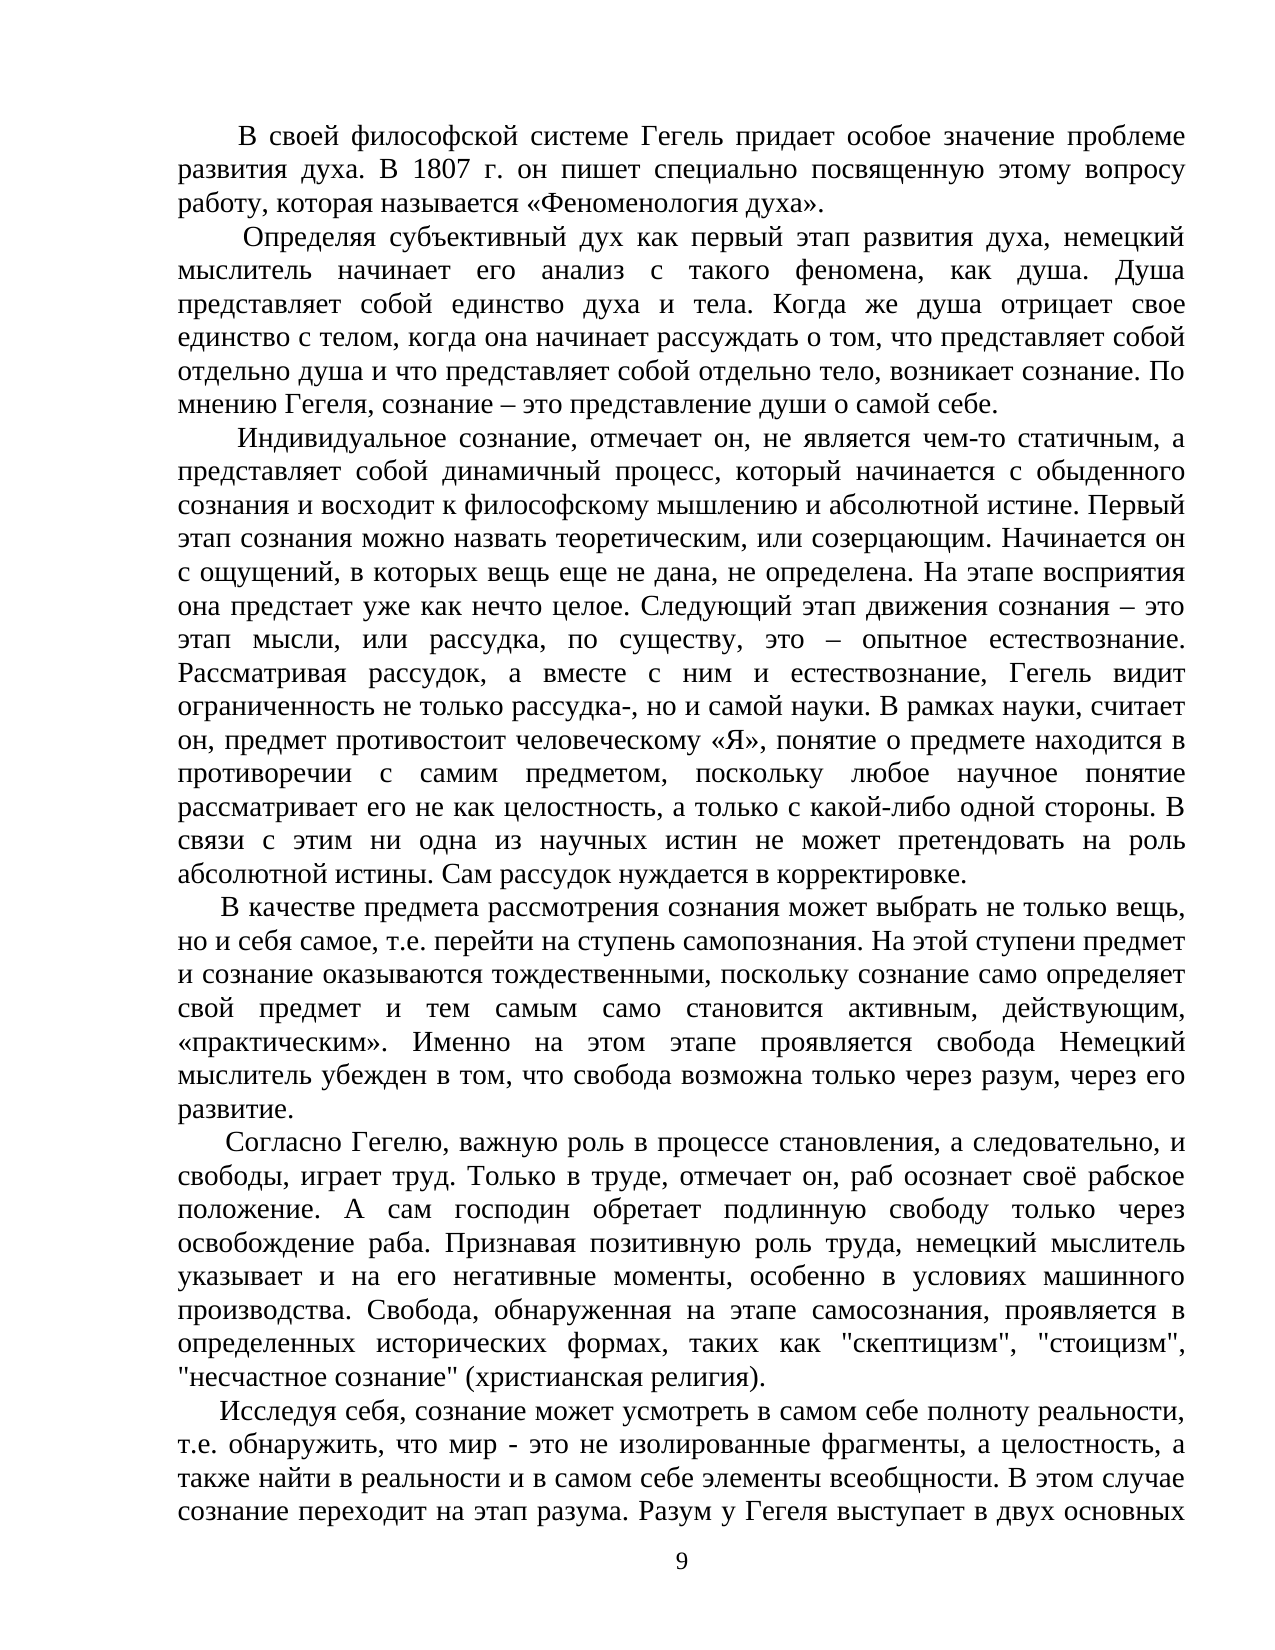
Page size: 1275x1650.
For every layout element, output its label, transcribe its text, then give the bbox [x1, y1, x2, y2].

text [177, 1393, 1186, 1527]
text В качестве предмета рассмотрения сознания может выбрать не только вещь, но и себя самое, т.е. перейти на ступень самопознания. На этой ступени предмет и сознание оказываются тождественными, поскольку сознание само определяет свой предмет и тем самым само становится активным, действующим, «практическим». Именно на этом этапе проявляется свобода Немецкий мыслитель убежден в том, что свобода возможна только через разум, через его развитие. [177, 889, 1186, 1124]
text Индивидуальное сознание, отмечает он, не является чем-то статичным, а представляет собой динамичный процесс, который начинается с обыденного сознания и восходит к философскому мышлению и абсолютной истине. Первый этап сознания можно назвать теоретическим, или созерцающим. Начинается он с ощущений, в которых вещь еще не дана, не определена. На этапе восприятия она предстает уже как нечто целое. Следующий этап движения сознания – это этап мысли, или рассудка, по существу, это – опытное естествознание. Рассматривая рассудок, а вместе с ним и естествознание, Гегель видит ограниченность не только рассудка-, но и самой науки. В рамках науки, считает он, предмет противостоит человеческому «Я», понятие о предмете находится в противоречии с самим предметом, поскольку любое научное понятие рассматривает его не как целостность, а только с какой-либо одной стороны. В связи с этим ни одна из научных истин не может претендовать на роль абсолютной истины. Сам рассудок нуждается в корректировке. [177, 420, 1186, 889]
text Согласно Гегелю, важную роль в процессе становления, а следовательно, и свободы, играет труд. Только в труде, отмечает он, раб осознает своё рабское положение. А сам господин обретает подлинную свободу только через освобождение раба. Признавая позитивную роль труда, немецкий мыслитель указывает и на его негативные моменты, особенно в условиях машинного производства. Свобода, обнаруженная на этапе самосознания, проявляется в определенных исторических формах, таких как "скептицизм", "стоицизм", "несчастное сознание" (христианская религия). [177, 1124, 1186, 1393]
text В своей философской системе Гегель придает особое значение проблеме развития духа. В 1807 г. он пишет специально посвященную этому вопросу работу, которая называется «Феноменология духа». [177, 118, 1186, 219]
text Определяя субъективный дух как первый этап развития духа, немецкий мыслитель начинает его анализ с такого феномена, как душа. Душа представляет собой единство духа и тела. Когда же душа отрицает свое единство с телом, когда она начинает рассуждать о том, что представляет собой отдельно душа и что представляет собой отдельно тело, возникает сознание. По мнению Гегеля, сознание – это представление души о самой себе. [177, 219, 1186, 420]
